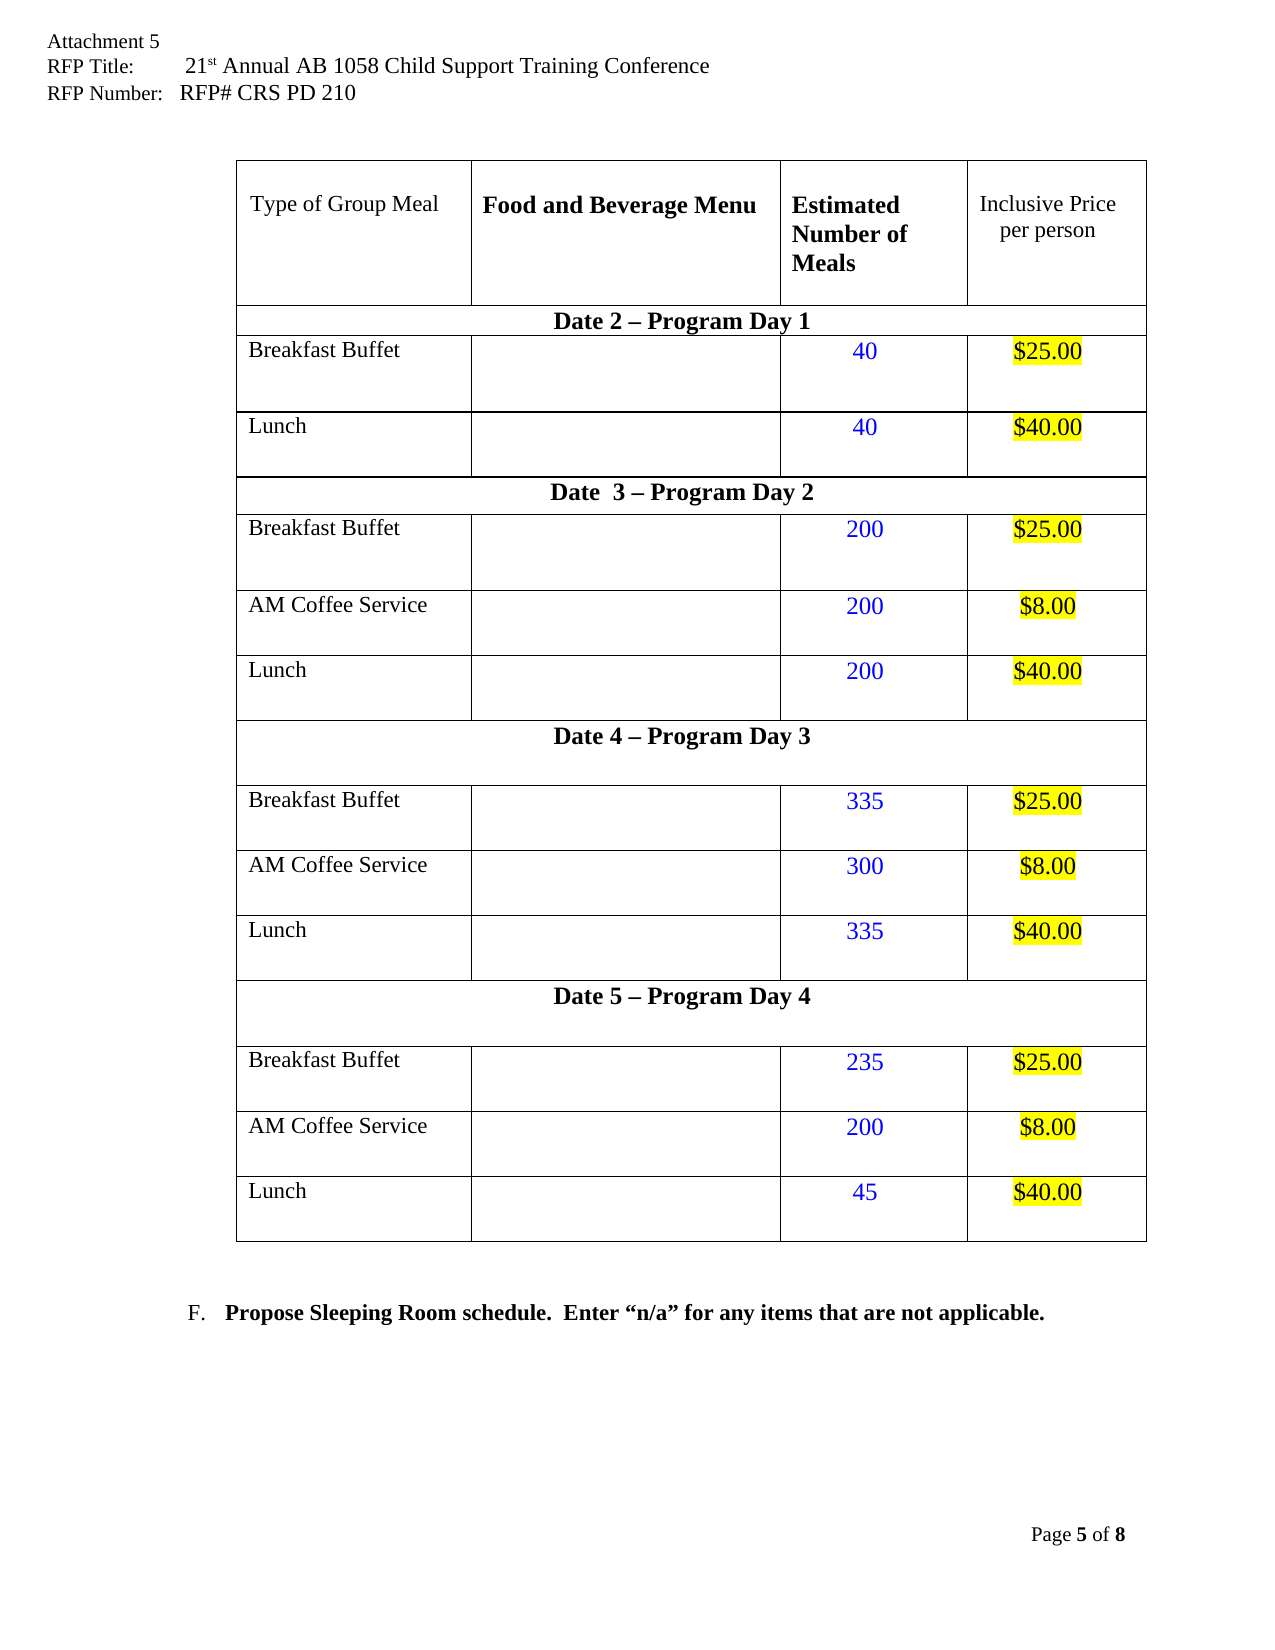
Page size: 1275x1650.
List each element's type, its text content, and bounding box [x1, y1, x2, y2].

table_header Inclusive Price per person [968, 161, 1146, 305]
table_cell Breakfast Buffet [237, 1047, 471, 1111]
table_cell [472, 851, 780, 915]
table_cell Breakfast Buffet [237, 336, 471, 411]
table_header Food and Beverage Menu [472, 161, 780, 305]
table_header Estimated Number of Meals [781, 161, 967, 305]
table_cell 200 [781, 515, 967, 590]
table_cell [472, 591, 780, 655]
table_cell Breakfast Buffet [237, 515, 471, 590]
table_cell [472, 1177, 780, 1241]
table_cell 40 [781, 336, 967, 411]
table_cell $40.00 [968, 916, 1146, 980]
table_cell $25.00 [968, 1047, 1146, 1111]
table_cell AM Coffee Service [237, 591, 471, 655]
table_cell Date 3 – Program Day 2 [237, 478, 1146, 513]
table_cell [472, 413, 780, 476]
table_cell 335 [781, 786, 967, 850]
table_cell 300 [781, 851, 967, 915]
table_cell $8.00 [968, 591, 1146, 655]
table_cell $8.00 [968, 1112, 1146, 1176]
table_cell $40.00 [968, 413, 1146, 476]
table_cell Lunch [237, 413, 471, 476]
table_cell $25.00 [968, 786, 1146, 850]
table_cell $40.00 [968, 656, 1146, 720]
table_cell Lunch [237, 656, 471, 720]
table_cell Breakfast Buffet [237, 786, 471, 850]
table_cell AM Coffee Service [237, 1112, 471, 1176]
table_cell [472, 336, 780, 411]
table_cell [472, 916, 780, 980]
table_cell $40.00 [968, 1177, 1146, 1241]
table_cell Date 4 – Program Day 3 [237, 721, 1146, 785]
table_cell AM Coffee Service [237, 851, 471, 915]
table_cell 335 [781, 916, 967, 980]
table_cell [472, 656, 780, 720]
table_header Type of Group Meal [237, 161, 471, 305]
table_cell $25.00 [968, 515, 1146, 590]
table_cell [472, 1112, 780, 1176]
table_cell Lunch [237, 1177, 471, 1241]
table_cell 200 [781, 656, 967, 720]
table_cell Date 2 – Program Day 1 [237, 306, 1146, 335]
table_cell 45 [781, 1177, 967, 1241]
table_cell 200 [781, 1112, 967, 1176]
table_cell Date 5 – Program Day 4 [237, 981, 1146, 1046]
table_cell 40 [781, 413, 967, 476]
list Propose Sleeping Room schedule. Enter “n/a” for any items that are not applicable. [187, 1299, 1125, 1326]
table_cell 200 [781, 591, 967, 655]
table_cell Lunch [237, 916, 471, 980]
table_cell $8.00 [968, 851, 1146, 915]
table_cell $25.00 [968, 336, 1146, 411]
table_cell [472, 786, 780, 850]
table_cell 235 [781, 1047, 967, 1111]
table_cell [472, 1047, 780, 1111]
table_cell [472, 515, 780, 590]
